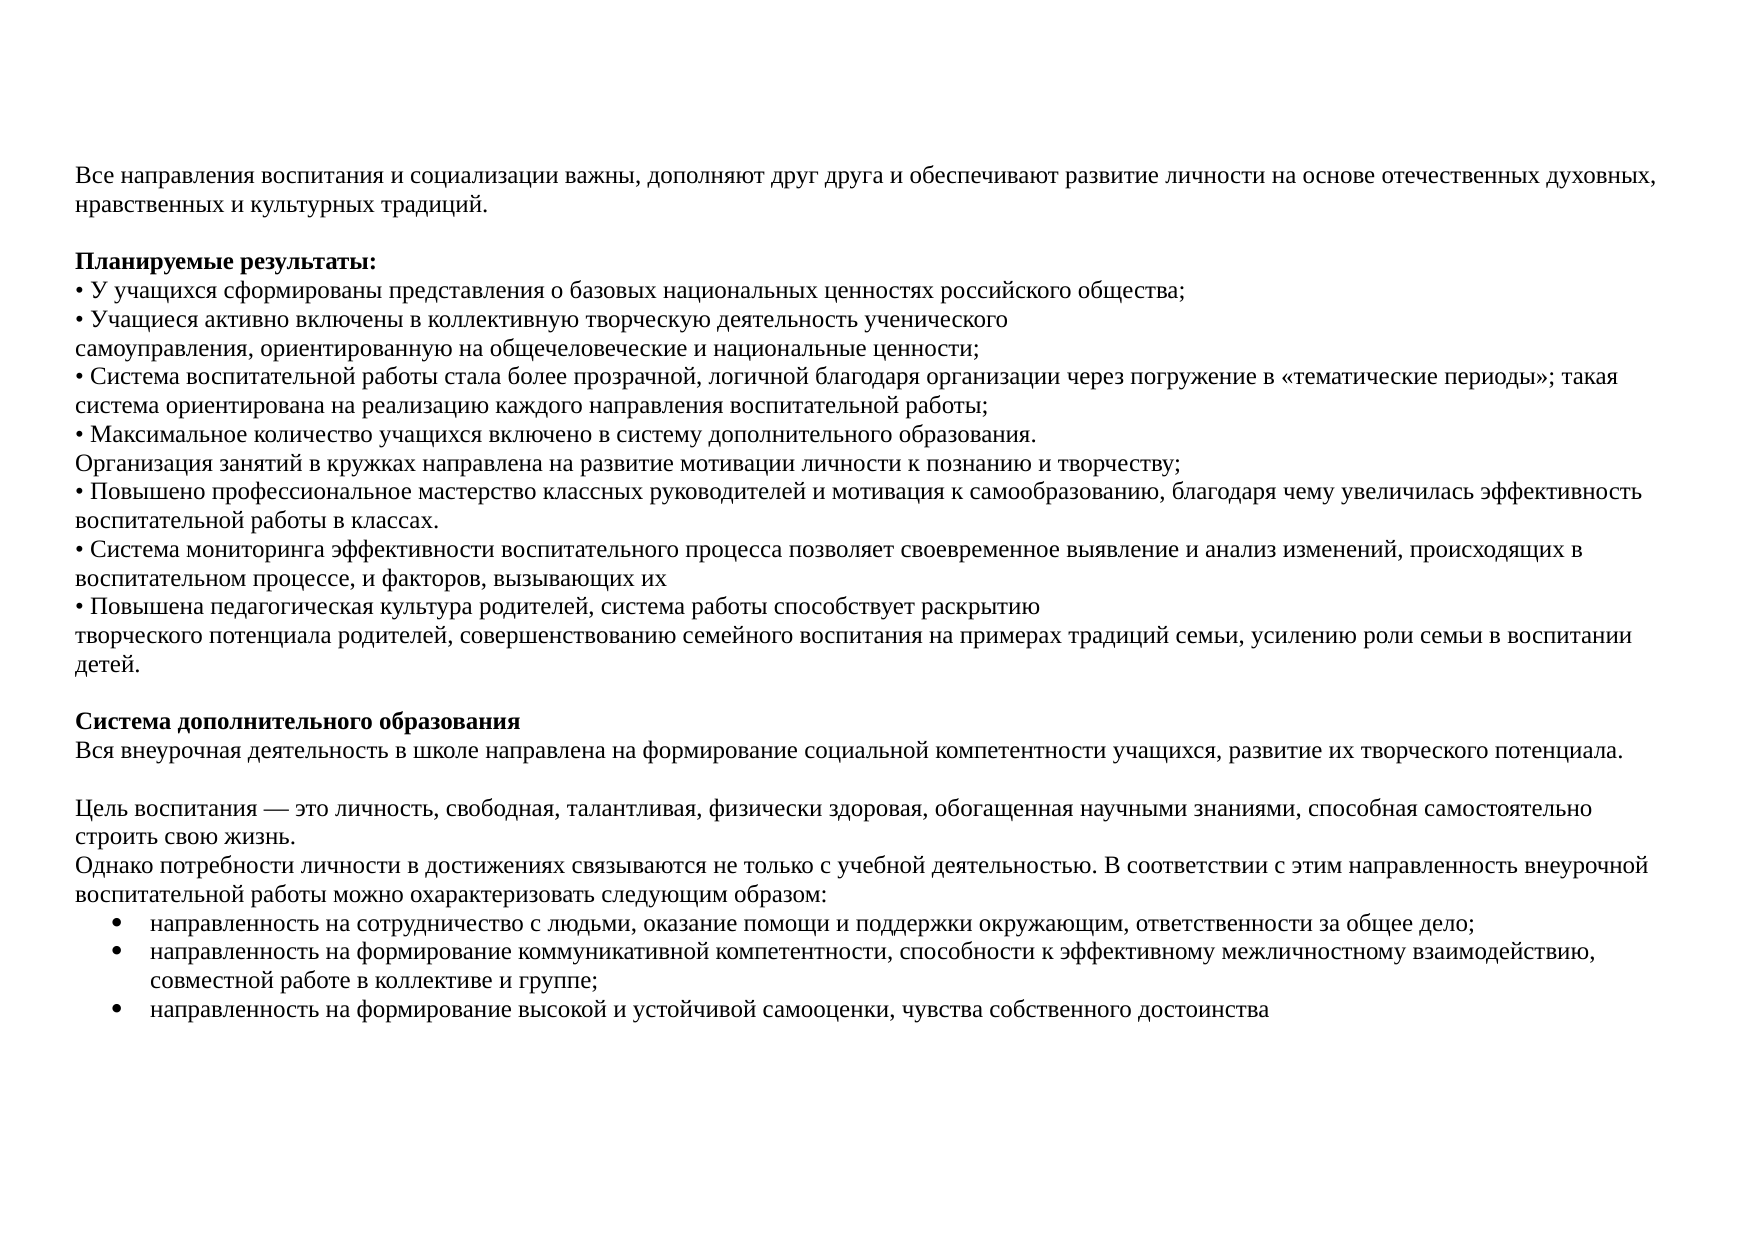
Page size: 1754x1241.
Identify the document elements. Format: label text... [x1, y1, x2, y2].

text Планируемые результаты: [75, 246, 1679, 275]
text • Максимальное количество учащихся включено в систему дополнительного образования. [75, 419, 1679, 448]
text Однако потребности личности в достижениях связываются не только с учебной деятельностью. В соответствии с этим направленность внеурочной воспитательной работы можно охарактеризовать следующим образом: [75, 850, 1679, 908]
list направленность на сотрудничество с людьми, оказание помощи и поддержки окружающим, ответственности за общее дело; [112, 908, 1679, 936]
text Все направления воспитания и социализации важны, дополняют друг друга и обеспечивают развитие личности на основе отечественных духовных, нравственных и культурных традиций. [75, 160, 1679, 218]
text творческого потенциала родителей, совершенствованию семейного воспитания на примерах традиций семьи, усилению роли семьи в воспитании детей. [75, 620, 1679, 678]
text Система дополнительного образования [75, 706, 1679, 735]
text • Повышена педагогическая культура родителей, система работы способствует раскрытию [75, 591, 1679, 620]
text • Учащиеся активно включены в коллективную творческую деятельность ученического [75, 304, 1679, 333]
text • У учащихся сформированы представления о базовых национальных ценностях российского общества; [75, 275, 1679, 304]
text • Система мониторинга эффективности воспитательного процесса позволяет своевременное выявление и анализ изменений, происходящих в воспитательном процессе, и факторов, вызывающих их [75, 534, 1679, 591]
text самоуправления, ориентированную на общечеловеческие и национальные ценности; [75, 333, 1679, 361]
list направленность на формирование коммуникативной компетентности, способности к эффективному межличностному взаимодействию, совместной работе в коллективе и группе; [112, 936, 1679, 994]
text • Повышено профессиональное мастерство классных руководителей и мотивация к самообразованию, благодаря чему увеличилась эффективность воспитательной работы в классах. [75, 476, 1679, 534]
list направленность на формирование высокой и устойчивой самооценки, чувства собственного достоинства [112, 994, 1679, 1023]
text • Система воспитательной работы стала более прозрачной, логичной благодаря организации через погружение в «тематические периоды»; такая система ориентирована на реализацию каждого направления воспитательной работы; [75, 361, 1679, 419]
text Вся внеурочная деятельность в школе направлена на формирование социальной компетентности учащихся, развитие их творческого потенциала. [75, 735, 1679, 764]
text Организация занятий в кружках направлена на развитие мотивации личности к познанию и творчеству; [75, 448, 1679, 476]
text Цель воспитания — это личность, свободная, талантливая, физически здоровая, обогащенная научными знаниями, способная самостоятельно строить свою жизнь. [75, 793, 1679, 850]
